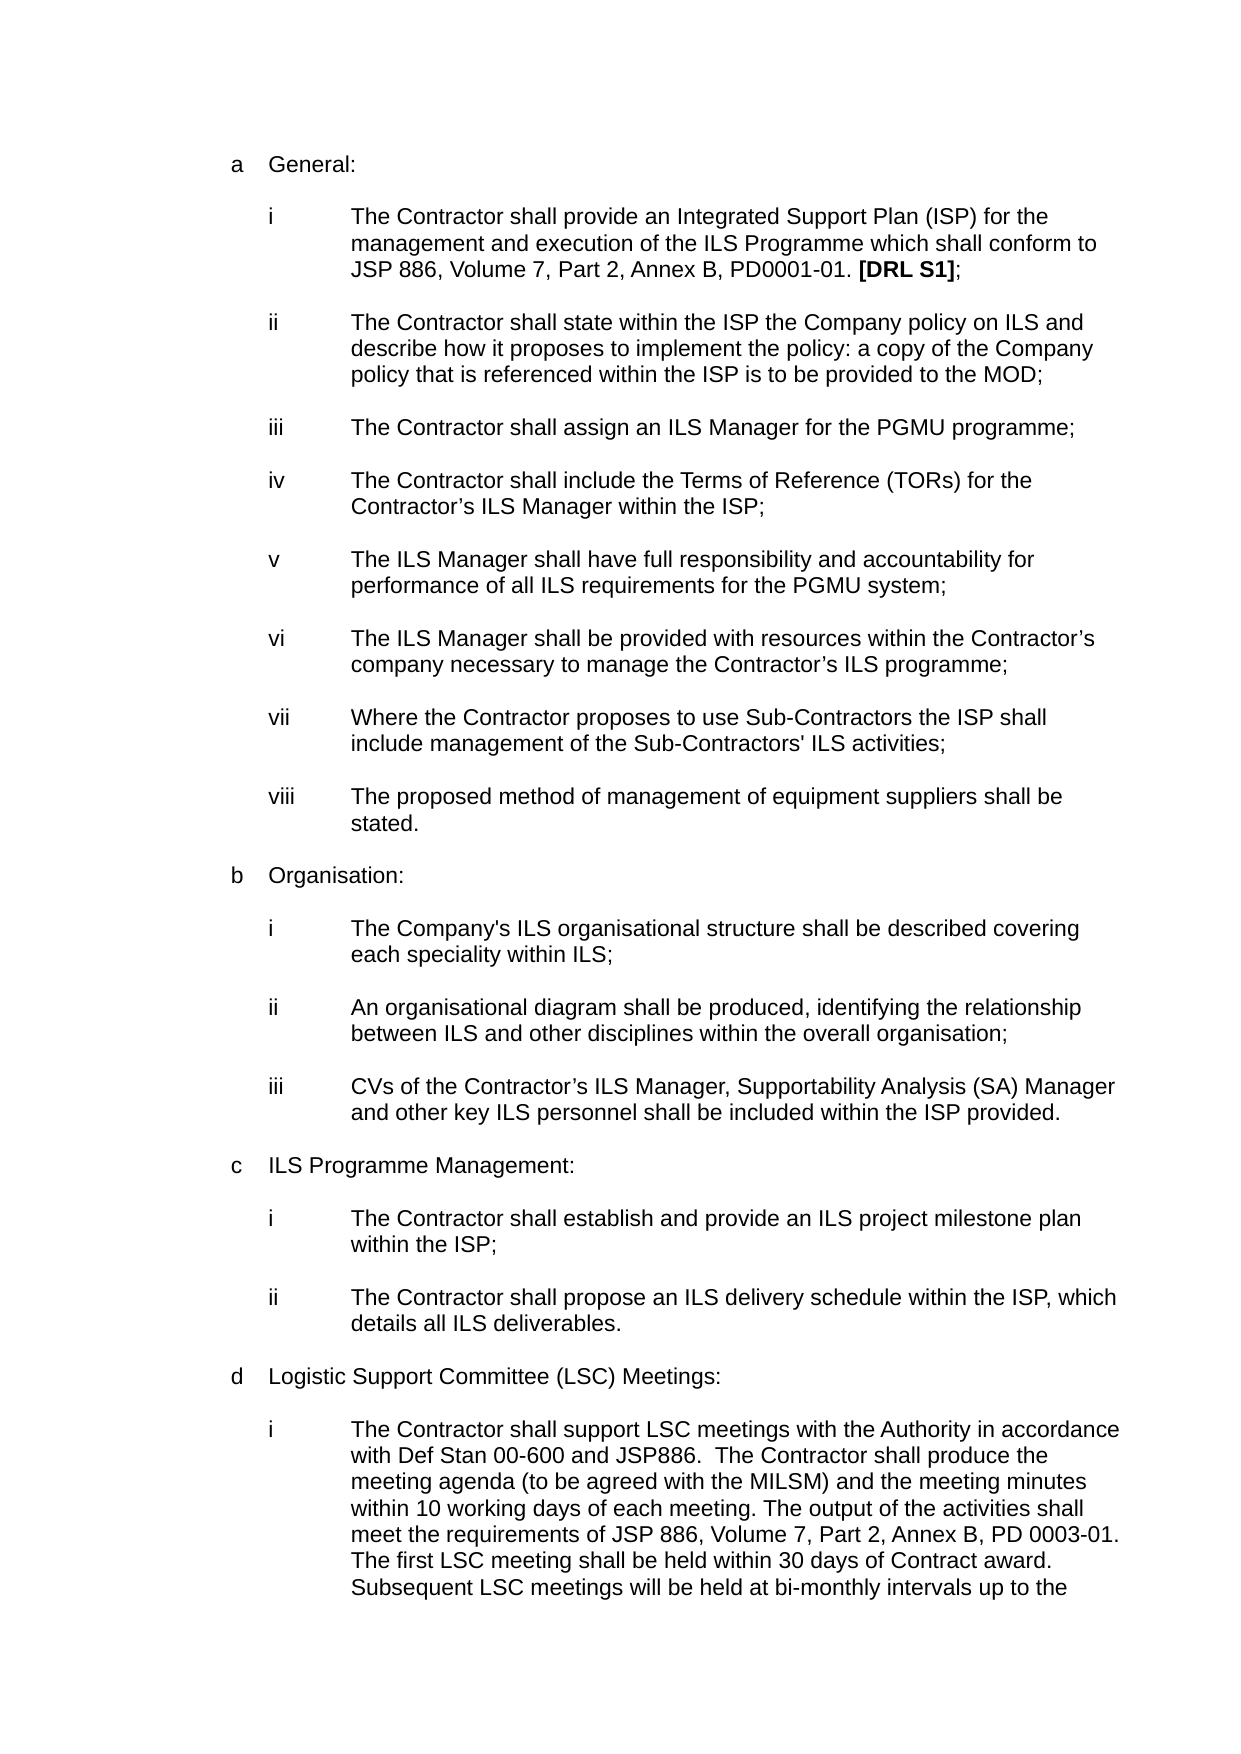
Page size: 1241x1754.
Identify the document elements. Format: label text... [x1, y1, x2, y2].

list The proposed method of management of equipment suppliers shall be stated. [268, 783, 1122, 836]
list CVs of the Contractor’s ILS Manager, Supportability Analysis (SA) Manager and other key ILS personnel shall be included within the ISP provided. [268, 1073, 1122, 1126]
list An organisational diagram shall be produced, identifying the relationship between ILS and other disciplines within the overall organisation; [268, 994, 1122, 1047]
list Organisation: [231, 862, 1122, 888]
list The Contractor shall propose an ILS delivery schedule within the ISP, which details all ILS deliverables. [268, 1284, 1122, 1337]
list ILS Programme Management: [231, 1152, 1122, 1178]
list The Contractor shall include the Terms of Reference (TORs) for the Contractor’s ILS Manager within the ISP; [268, 467, 1122, 519]
list The Contractor shall provide an Integrated Support Plan (ISP) for the management and execution of the ILS Programme which shall conform to JSP 886, Volume 7, Part 2, Annex B, PD0001-01. [DRL S1]; [268, 203, 1122, 282]
list The Company's ILS organisational structure shall be described covering each speciality within ILS; [268, 915, 1122, 968]
list The ILS Manager shall have full responsibility and accountability for performance of all ILS requirements for the PGMU system; [268, 546, 1122, 599]
list The ILS Manager shall be provided with resources within the Contractor’s company necessary to manage the Contractor’s ILS programme; [268, 625, 1122, 678]
list The Contractor shall establish and provide an ILS project milestone plan within the ISP; [268, 1205, 1122, 1257]
list The Contractor shall state within the ISP the Company policy on ILS and describe how it proposes to implement the policy: a copy of the Company policy that is referenced within the ISP is to be provided to the MOD; [268, 309, 1122, 388]
list Logistic Support Committee (LSC) Meetings: [231, 1363, 1122, 1389]
list General: [231, 151, 1122, 177]
list Where the Contractor proposes to use Sub-Contractors the ISP shall include management of the Sub-Contractors' ILS activities; [268, 704, 1122, 757]
list The Contractor shall assign an ILS Manager for the PGMU programme; [268, 414, 1122, 441]
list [268, 1416, 1122, 1600]
